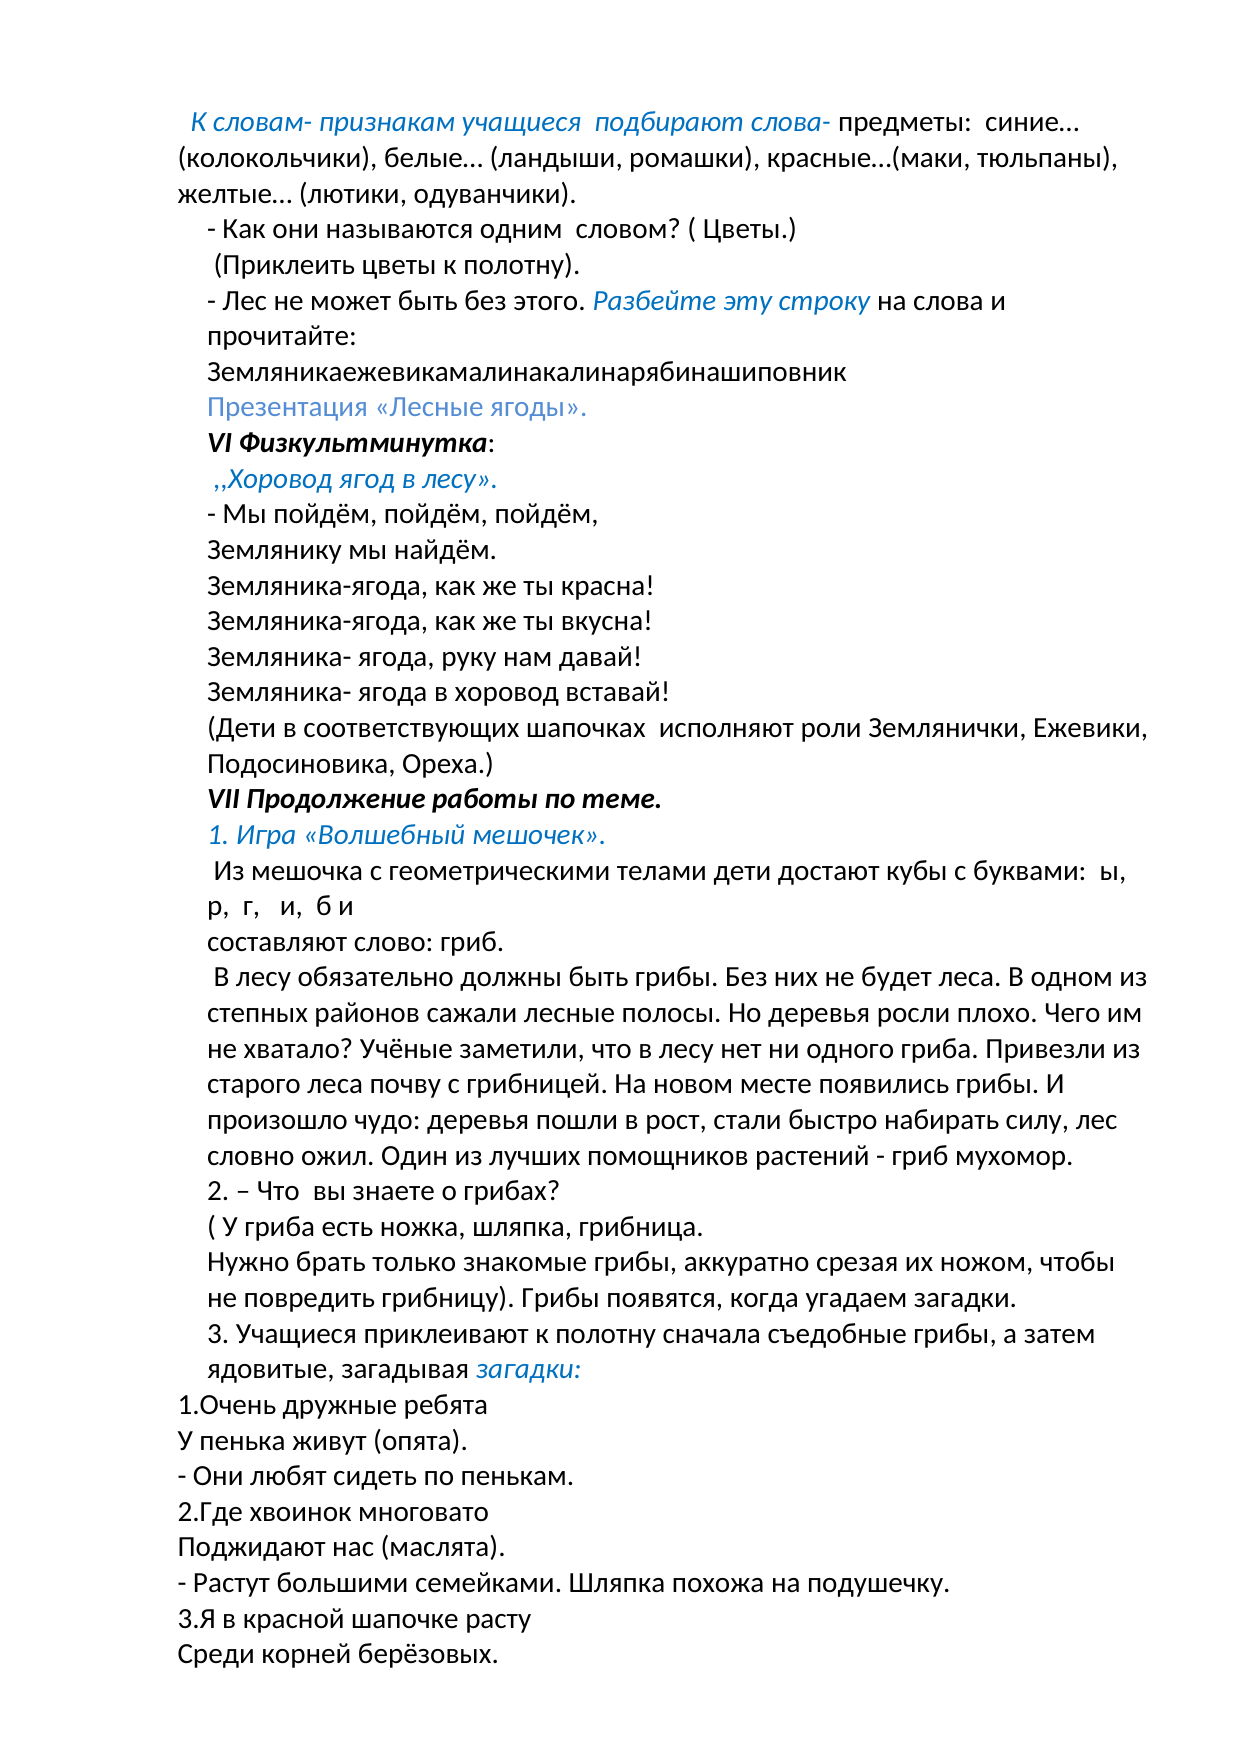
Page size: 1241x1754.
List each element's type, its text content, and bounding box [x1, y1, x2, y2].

text составляют слово: гриб. [207, 923, 1152, 958]
text ( У гриба есть ножка, шляпка, грибница. [207, 1208, 1152, 1243]
text 2. – Что вы знаете о грибах? [207, 1172, 1152, 1208]
text 1. Игра «Волшебный мешочек». [207, 816, 1152, 852]
text Поджидают нас (маслята). [177, 1528, 1152, 1564]
text 3.Я в красной шапочке расту [177, 1600, 1152, 1635]
text Нужно брать только знакомые грибы, аккуратно срезая их ножом, чтобы не повредить грибницу). Грибы появятся, когда угадаем загадки. [207, 1243, 1152, 1315]
text 3. Учащиеся приклеивают к полотну сначала съедобные грибы, а затем ядовитые, загадывая загадки: [207, 1315, 1152, 1386]
text В лесу обязательно должны быть грибы. Без них не будет леса. В одном из степных районов сажали лесные полосы. Но деревья росли плохо. Чего им не хватало? Учёные заметили, что в лесу нет ни одного гриба. Привезли из старого леса почву с грибницей. На новом месте появились грибы. И произошло чудо: деревья пошли в рост, стали быстро набирать силу, лес словно ожил. Один из лучших помощников растений - гриб мухомор. [207, 958, 1152, 1172]
text Землянику мы найдём. [207, 531, 1152, 567]
text - Они любят сидеть по пенькам. [177, 1457, 1152, 1493]
text Среди корней берёзовых. [177, 1635, 1152, 1671]
text 2.Где хвоинок многовато [177, 1493, 1152, 1528]
text Из мешочка с геометрическими телами дети достают кубы с буквами: ы, р, г, и, б и [207, 852, 1152, 923]
text Презентация «Лесные ягоды». [207, 388, 1152, 424]
text Земляникаежевикамалинакалинарябинашиповник [207, 353, 1152, 388]
text - Как они называются одним словом? ( Цветы.) [207, 210, 1152, 246]
text (Приклеить цветы к полотну). [207, 246, 1152, 282]
text Земляника-ягода, как же ты вкусна! [207, 602, 1152, 638]
text VII Продолжение работы по теме. [207, 780, 1152, 816]
text ,,Хоровод ягод в лесу». [207, 460, 1152, 495]
text 1.Очень дружные ребята [177, 1386, 1152, 1422]
text - Растут большими семейками. Шляпка похожа на подушечку. [177, 1564, 1152, 1600]
text VI Физкультминутка: [207, 424, 1152, 460]
text Земляника- ягода, руку нам давай! [207, 638, 1152, 673]
text Земляника-ягода, как же ты красна! [207, 567, 1152, 602]
text (Дети в соответствующих шапочках исполняют роли Землянички, Ежевики, Подосиновика, Ореха.) [207, 709, 1152, 780]
text Земляника- ягода в хоровод вставай! [207, 673, 1152, 709]
text - Лес не может быть без этого. Разбейте эту строку на слова и прочитайте: [207, 282, 1152, 353]
text У пенька живут (опята). [177, 1422, 1152, 1457]
text К словам- признакам учащиеся подбирают слова- предметы: синие… (колокольчики), белые… (ландыши, ромашки), красные…(маки, тюльпаны), желтые… (лютики, одуванчики). [177, 103, 1152, 210]
text - Мы пойдём, пойдём, пойдём, [207, 495, 1152, 531]
